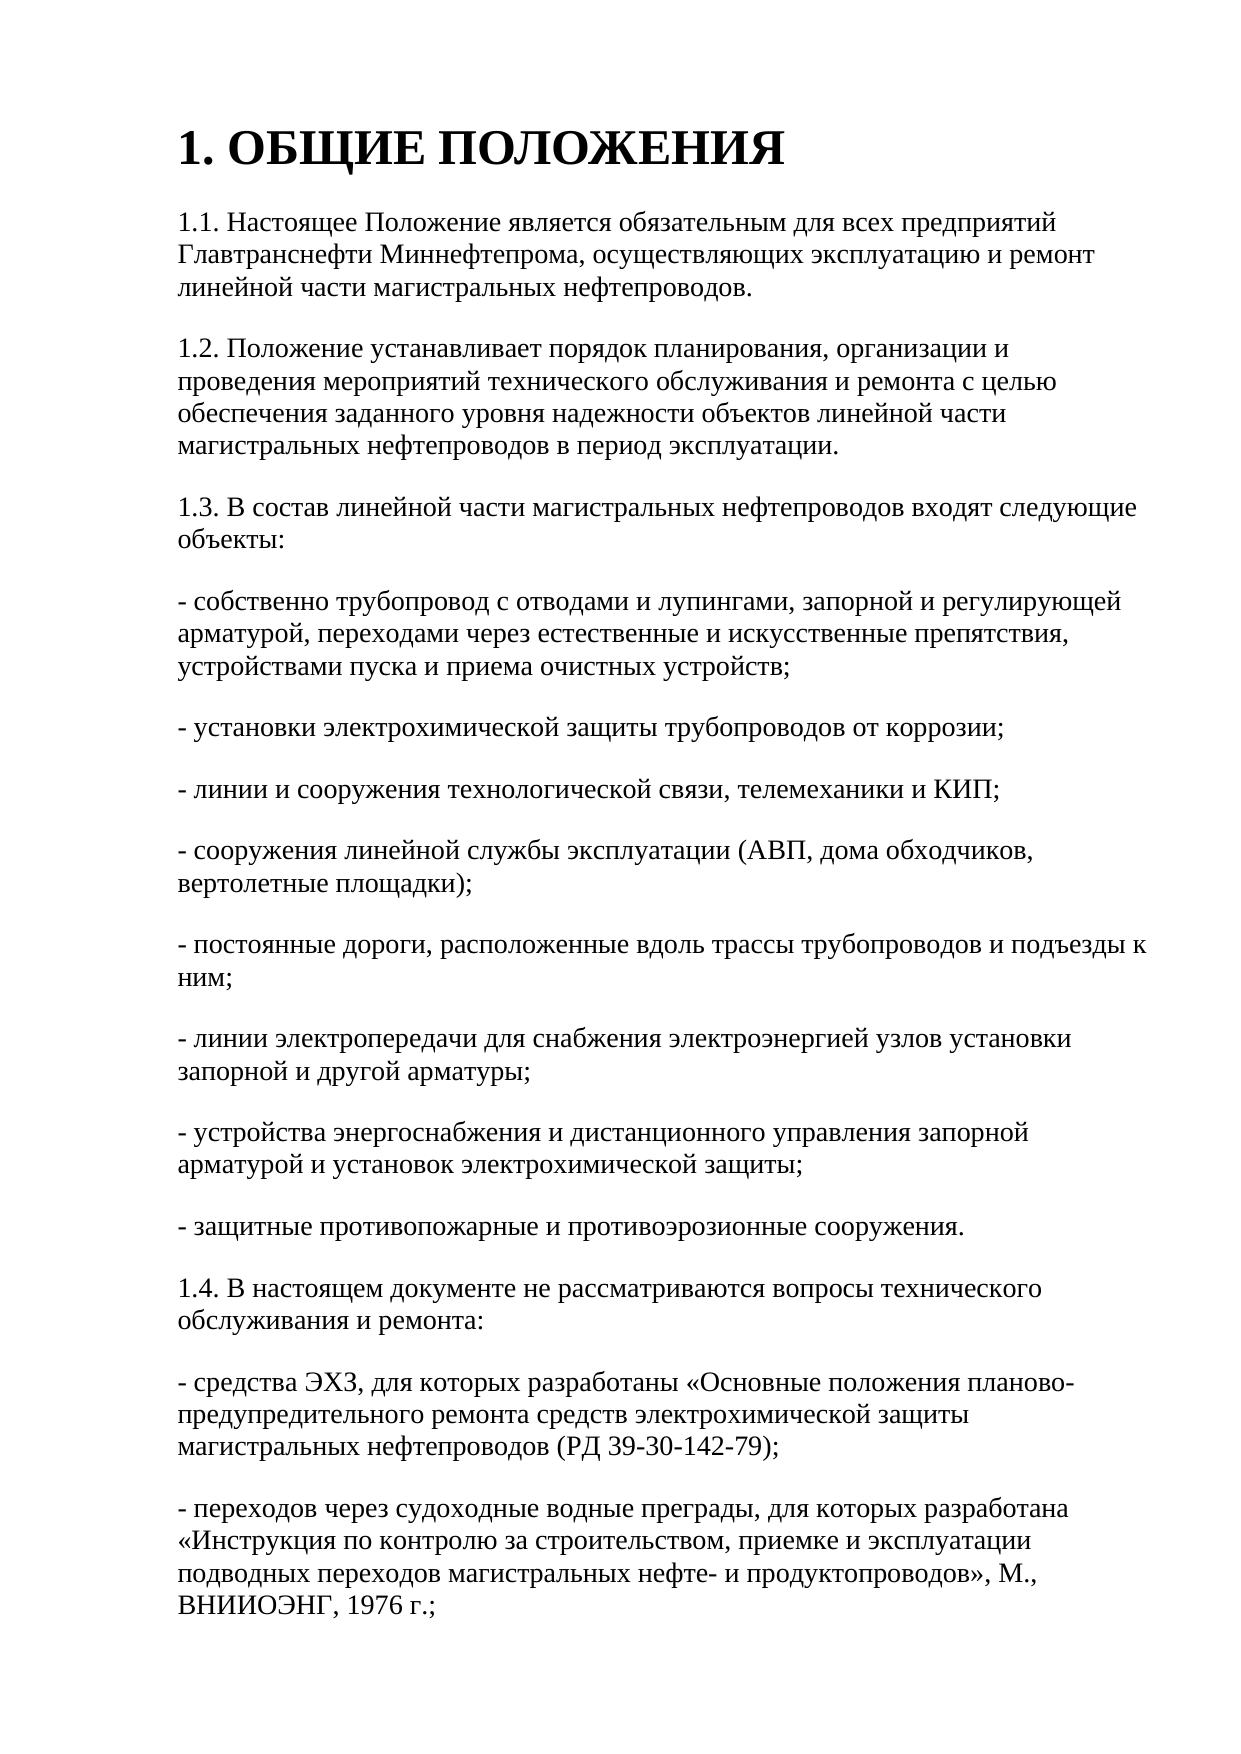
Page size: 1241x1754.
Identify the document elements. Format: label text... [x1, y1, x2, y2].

text - постоянные дороги, расположенные вдоль трассы трубопроводов и подъезды к ним; [177, 927, 1152, 992]
text - линии и сооружения технологической связи, телемеханики и КИП; [177, 772, 1152, 804]
text - защитные противопожарные и противоэрозионные сооружения. [177, 1209, 1152, 1242]
text 1.2. Положение устанавливает порядок планирования, организации и проведения мероприятий технического обслуживания и ремонта с целью обеспечения заданного уровня надежности объектов линейной части магистральных нефтепроводов в период эксплуатации. [177, 331, 1152, 461]
text - собственно трубопровод с отводами и лупингами, запорной и регулирующей арматурой, переходами через естественные и искусственные препятствия, устройствами пуска и приема очистных устройств; [177, 584, 1152, 681]
text - средства ЭХЗ, для которых разработаны «Основные положения планово-предупредительного ремонта средств электрохимической защиты магистральных нефтепроводов (РД 39-30-142-79); [177, 1365, 1152, 1462]
text - установки электрохимической защиты трубопроводов от коррозии; [177, 710, 1152, 743]
text - устройства энергоснабжения и дистанционного управления запорной арматурой и установок электрохимической защиты; [177, 1115, 1152, 1180]
text 1.1. Настоящее Положение является обязательным для всех предприятий Главтранснефти Миннефтепрома, осуществляющих эксплуатацию и ремонт линейной части магистральных нефтепроводов. [177, 205, 1152, 302]
text - переходов через судоходные водные преграды, для которых разработана «Инструкция по контролю за строительством, приемке и эксплуатации подводных переходов магистральных нефте- и продуктопроводов», М., ВНИИОЭНГ, 1976 г.; [177, 1491, 1152, 1621]
text 1.3. В состав линейной части магистральных нефтепроводов входят следующие объекты: [177, 490, 1152, 555]
text 1. ОБЩИЕ ПОЛОЖЕНИЯ [177, 118, 1152, 176]
text - сооружения линейной службы эксплуатации (АВП, дома обходчиков, вертолетные площадки); [177, 833, 1152, 898]
text 1.4. В настоящем документе не рассматриваются вопросы технического обслуживания и ремонта: [177, 1271, 1152, 1336]
text - линии электропередачи для снабжения электроэнергией узлов установки запорной и другой арматуры; [177, 1021, 1152, 1086]
